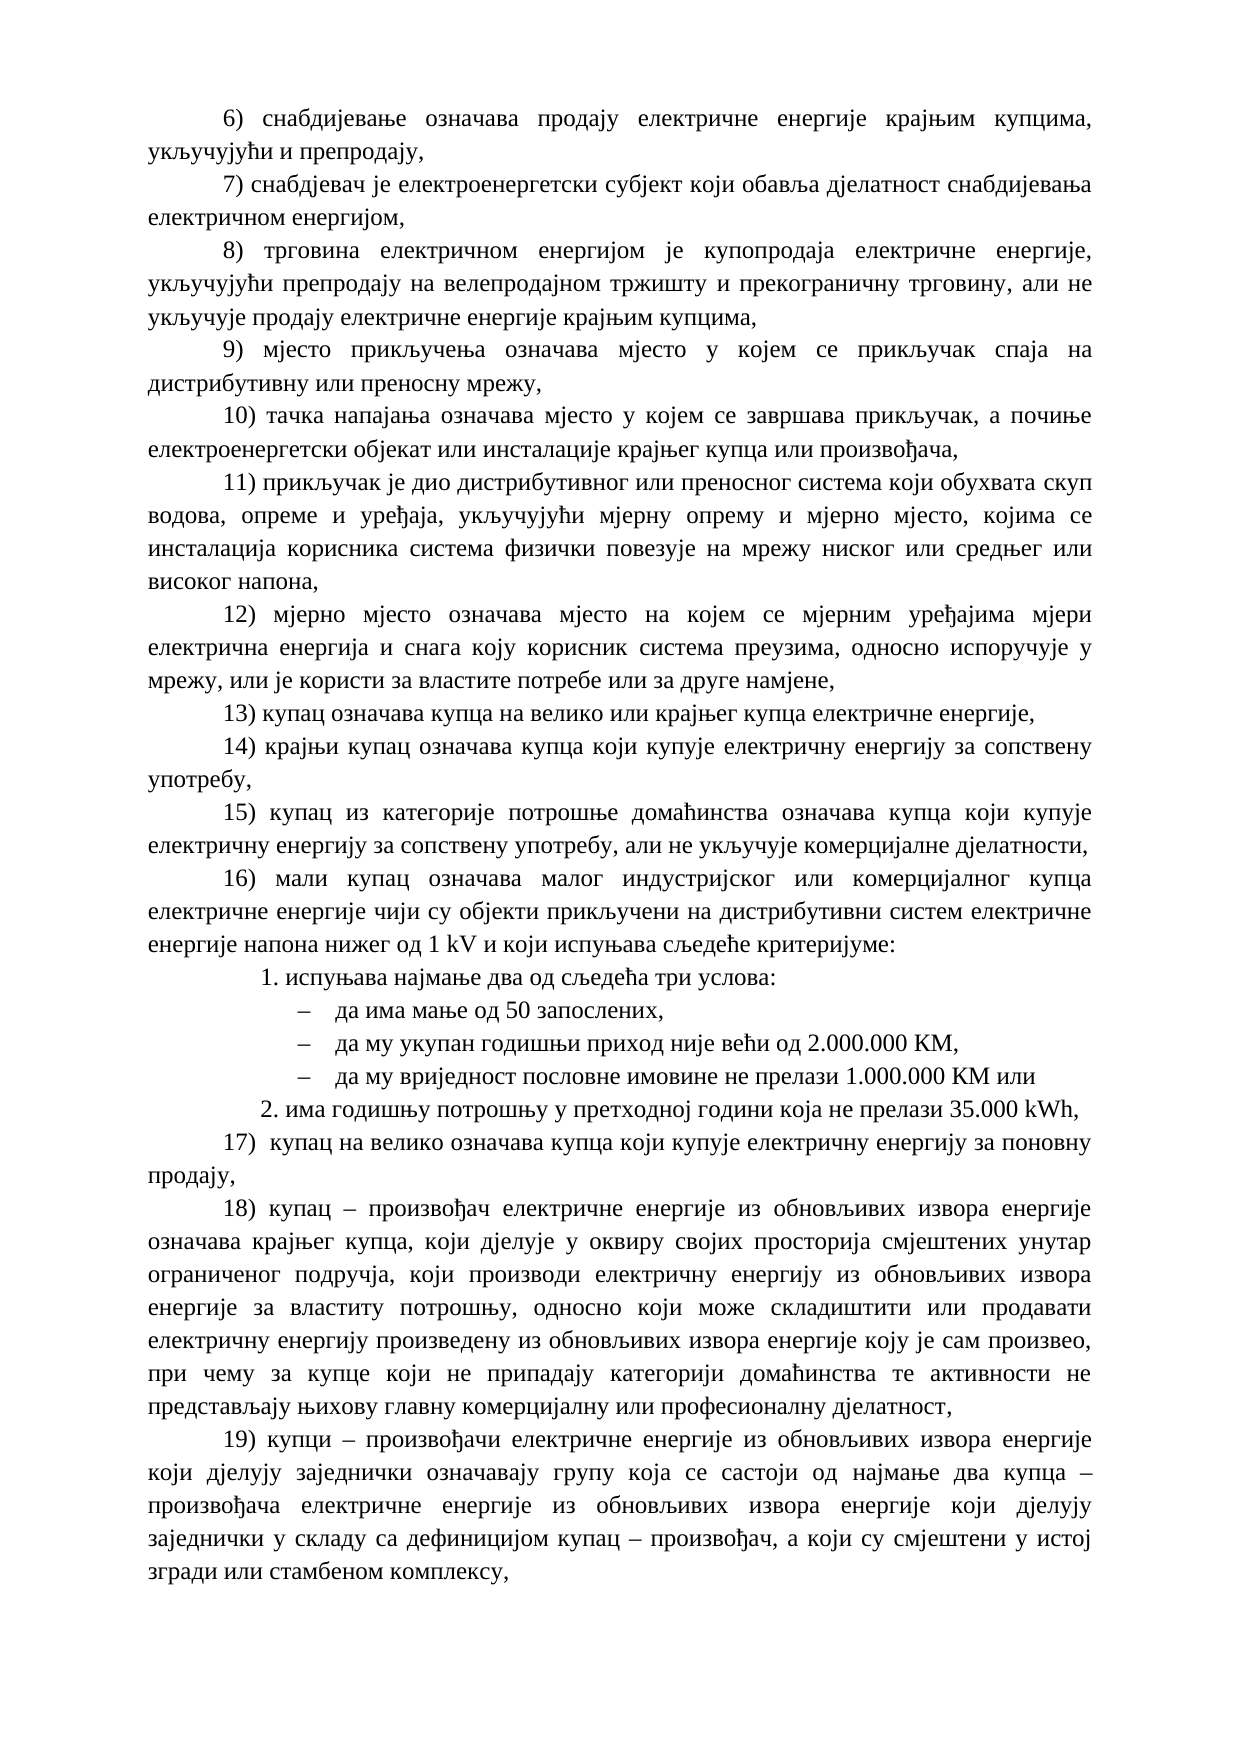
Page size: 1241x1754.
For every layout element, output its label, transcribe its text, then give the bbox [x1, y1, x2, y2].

text 9) мјесто прикључења означава мјесто у којем се прикључак спаја на дистрибутивну или преносну мрежу, [148, 334, 1093, 396]
text 2. има годишњу потрошњу у претходној години која не прелази 35.000 kWh, [148, 1094, 1093, 1123]
text 13) купац означава купца на велико или крajњeг купцa eлeктричнe eнeргиje, [148, 698, 1093, 727]
list да му вриједност пословне имовине не прелази 1.000.000 КМ или [298, 1061, 1093, 1090]
text 19) купци – произвођачи електричне енергије из обновљивих извора енергије који дјелују заједнички означавају групу која се састоји од најмање два купца – произвођача електричне енергије из обновљивих извора енергије који дјелују заједнички у складу са дефиницијом купац – произвођач, а који су смјештени у истој згради или стамбеном комплексу, [148, 1424, 1093, 1585]
text 14) крајњи купац означава купца који купује електричну енергију за сопствену употребу, [148, 731, 1093, 793]
text 7) снaбдjeвaч је електроенергетски субјект кojи oбaвљa дjeлaтнoст снaбдиjeвaњa eлeктричнoм eнeргиjoм, [148, 169, 1093, 231]
list да му укупан годишњи приход није већи од 2.000.000 КМ, [298, 1028, 1093, 1057]
text 18) купац – произвођач електричне енергије из обновљивих извора енергије означава крајњег купца, који дјелује у оквиру својих просторија смјештених унутар ограниченог подручја, који производи електричну енергију из обновљивих извора енергије за властиту потрошњу, односно који може складиштити или продавати електричну енергију произведену из обновљивих извора енергије коју је сам произвео, при чему за купце који не припадају категорији домаћинства те активности не представљају њихову главну комерцијалну или професионалну дјелатност, [148, 1193, 1093, 1420]
text 6) снaбдиjeвaњe oзнaчaвa прoдajу eлeктричнe eнeргиje крајњим купцима, укључујући и препродају, [148, 103, 1093, 165]
text 15) купац из категорије потрошње домаћинства означава купца који купује електричну енергију за сопствену употребу, али не укључује комерцијалне дјелатности, [148, 797, 1093, 859]
text 16) мали купац означава малог индустријског или комерцијалног купца електричне енергије чији су објекти прикључени на дистрибутивни систем електричне енергије напона нижег од 1 kV и који испуњава сљедеће критеријуме: [148, 863, 1093, 958]
text 1. испуњава најмање два од сљедећа три услова: [148, 962, 1093, 991]
text 8) трговина електричном енергијом је купопродаја електричне енергије, укључујући препродају на велепродајном тржишту и прекограничну трговину, али не укључује продају електричне енергије крајњим купцима, [148, 236, 1093, 330]
text 11) прикључaк је дио дистрибутивног или преносног система који обухвата скуп вoдoвa, oпрeмe и урeђaja, укључуjући мјeрну oпрeму и мјeрнo мјeстo, кojимa сe инстaлaциja корисника система физички пoвeзуje на мрежу ниског или средњег или високог напона, [148, 467, 1093, 594]
text 10) тачка напајања означава мјесто у којем се завршава прикључак, а почиње електроенергетски објекат или инсталације крајњег купца или произвођача, [148, 401, 1093, 462]
text 12) мјерно мјесто означава мјесто на којем се мјерним уређајима мјери електрична енергија и снага коју корисник система преузима, односно испоручује у мрежу, или је користи за властите потребе или за друге намјене, [148, 599, 1093, 693]
text 17) купац на велико означава купца који купује електричну енергију за поновну продају, [148, 1127, 1093, 1189]
list да има мање од 50 запослених, [298, 995, 1093, 1024]
